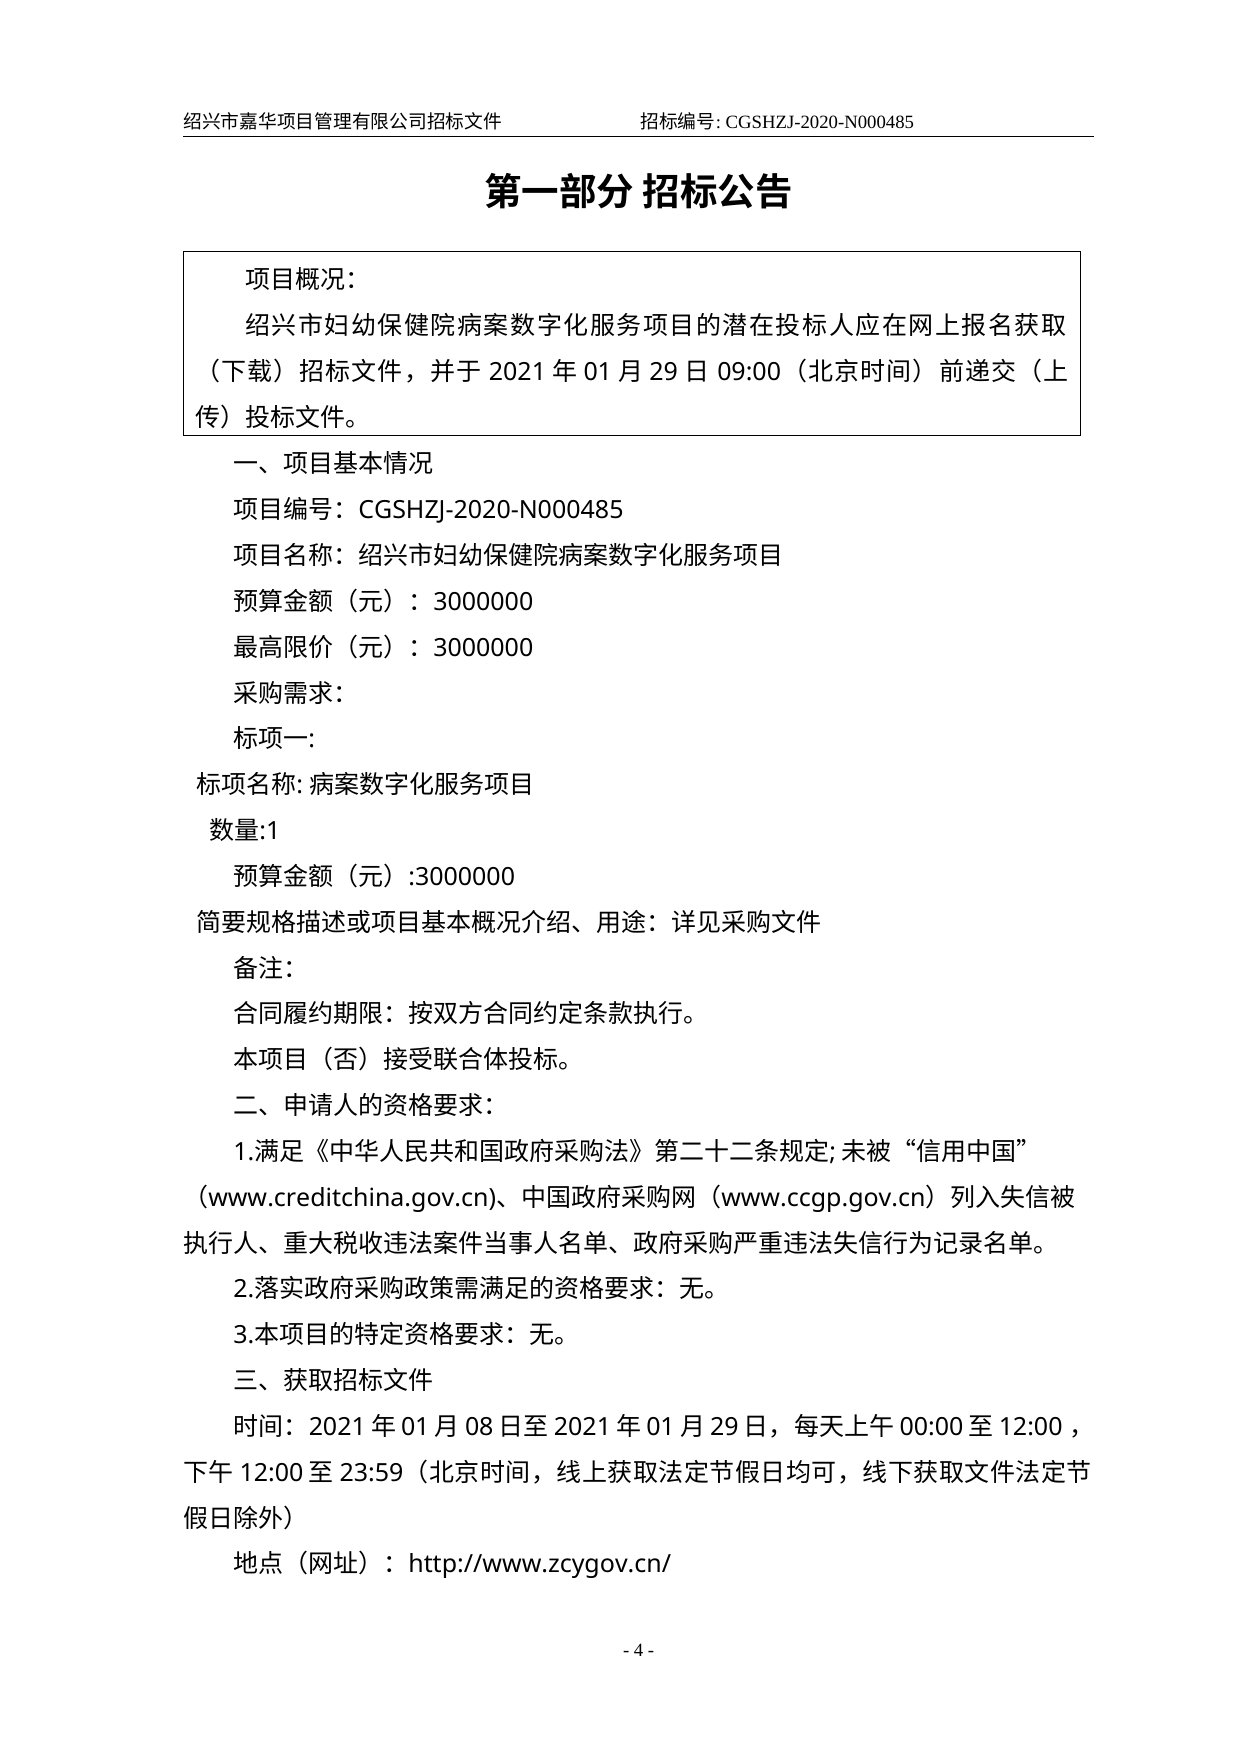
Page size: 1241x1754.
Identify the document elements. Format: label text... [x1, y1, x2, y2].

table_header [183, 218, 1094, 1582]
text 第一部分 招标公告 [183, 156, 1094, 218]
